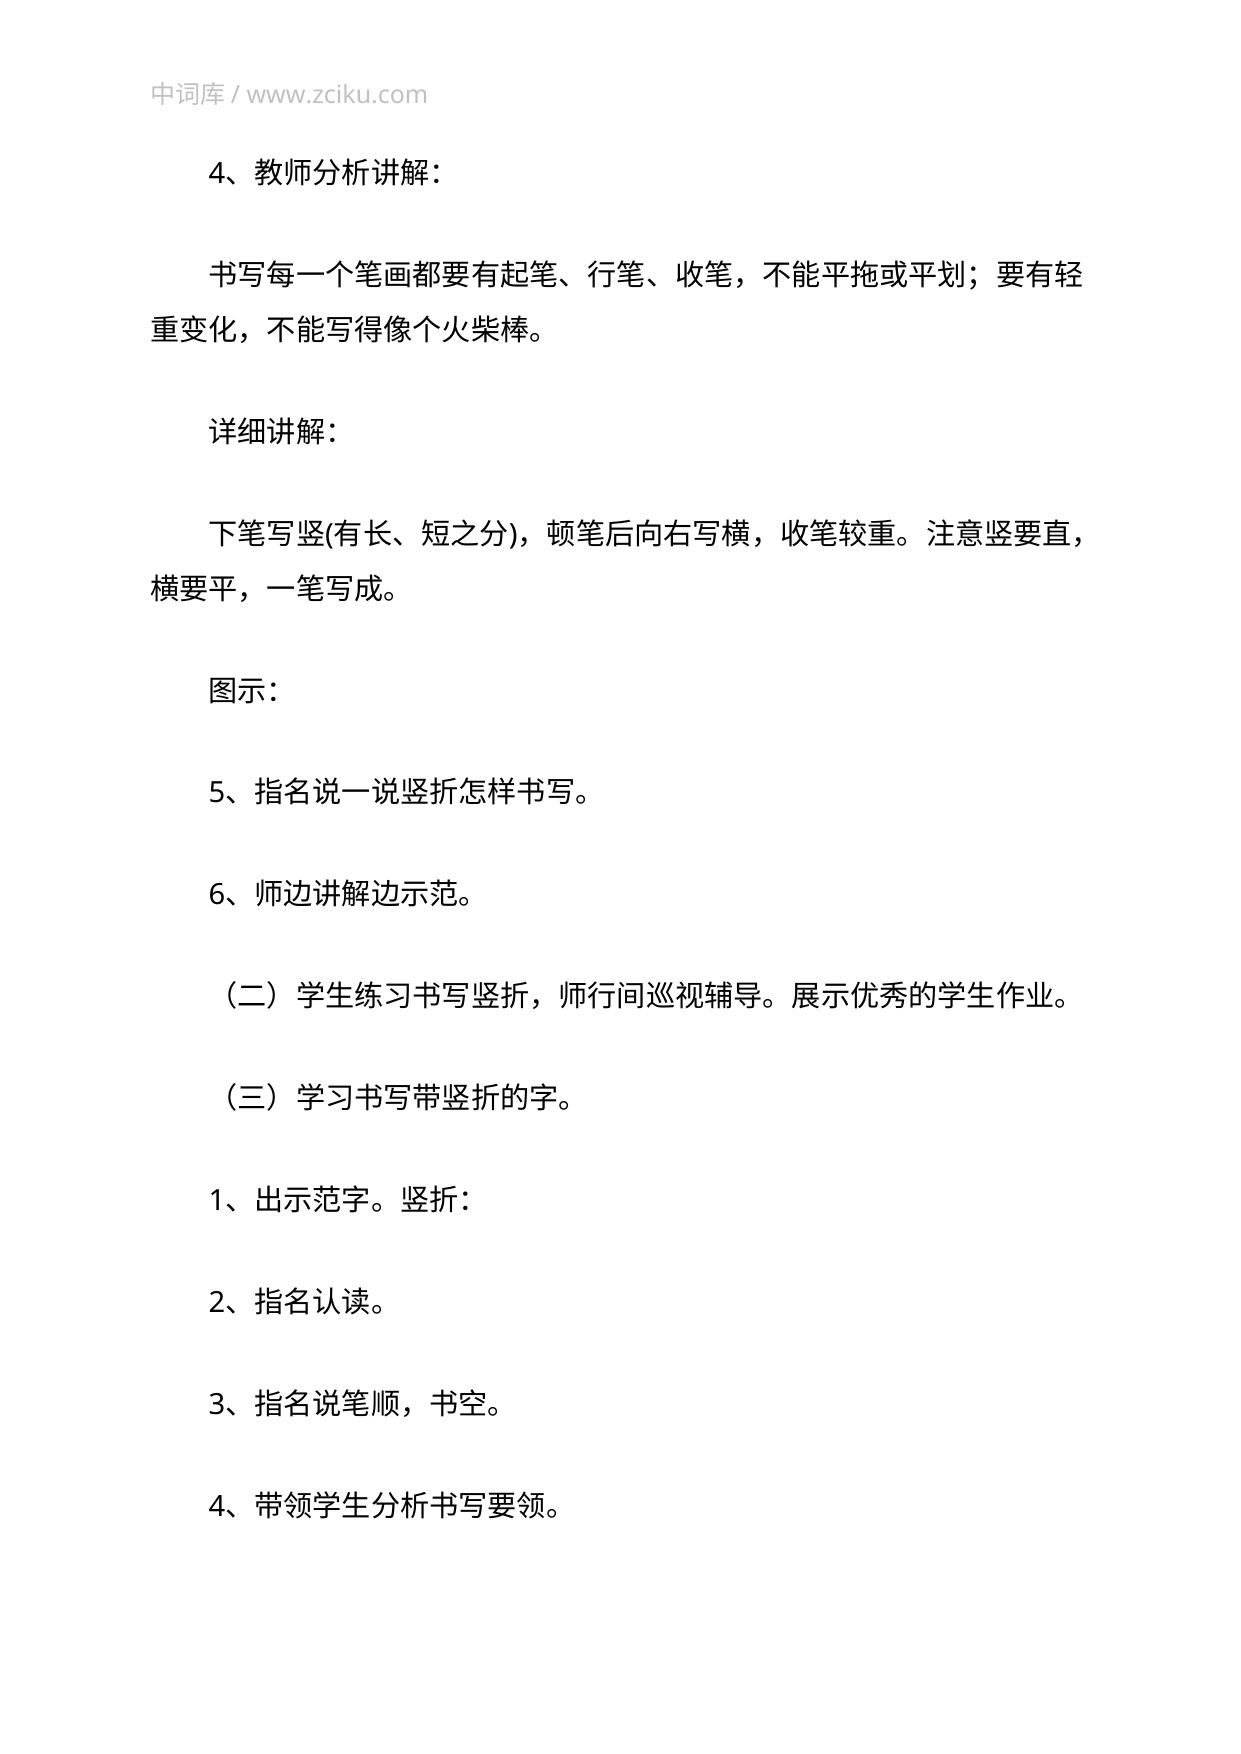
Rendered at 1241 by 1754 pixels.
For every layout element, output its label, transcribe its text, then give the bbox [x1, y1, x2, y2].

text 2、指名认读。 [150, 1278, 1090, 1321]
text 4、教师分析讲解： [150, 150, 1090, 192]
text 4、带领学生分析书写要领。 [150, 1482, 1090, 1525]
text 3、指名说笔顺，书空。 [150, 1380, 1090, 1423]
text 6、师边讲解边示范。 [150, 871, 1090, 913]
text 1、出示范字。竖折： [150, 1176, 1090, 1219]
text 图示： [150, 667, 1090, 709]
text 5、指名说一说竖折怎样书写。 [150, 769, 1090, 811]
text 书写每一个笔画都要有起笔、行笔、收笔，不能平拖或平划；要有轻重变化，不能写得像个火柴棒。 [150, 252, 1090, 349]
text （二）学生练习书写竖折，师行间巡视辅导。展示优秀的学生作业。 [150, 973, 1090, 1015]
text （三）学习书写带竖折的字。 [150, 1075, 1090, 1117]
text 下笔写竖(有长、短之分)，顿笔后向右写横，收笔较重。注意竖要直，横要平，一笔写成。 [150, 510, 1090, 608]
text 详细讲解： [150, 409, 1090, 451]
